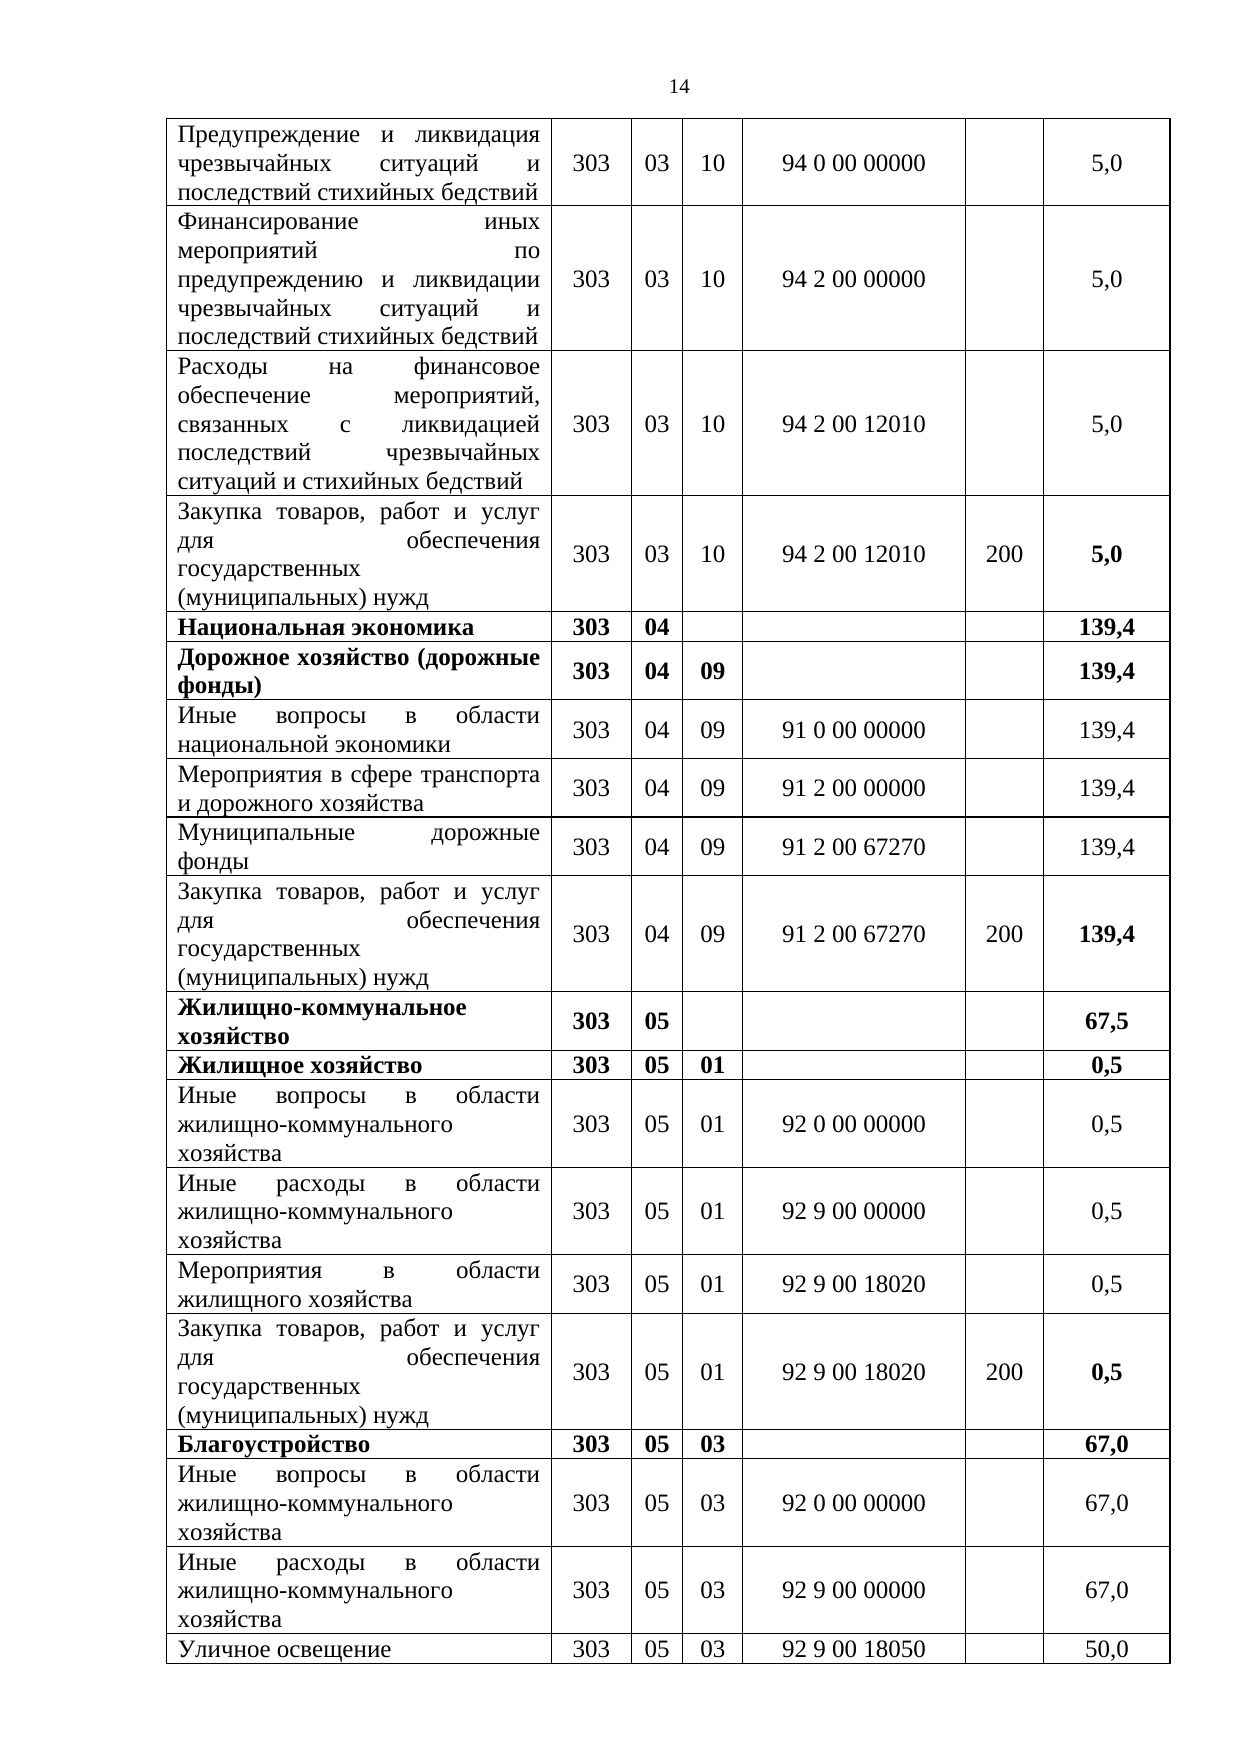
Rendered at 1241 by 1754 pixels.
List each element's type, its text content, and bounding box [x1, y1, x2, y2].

table_header 5,0 [1044, 119, 1169, 205]
table_cell Мероприятия в сфере транспорта и дорожного хозяйства [167, 759, 551, 816]
table_cell Дорожное хозяйство (дорожные фонды) [167, 642, 551, 699]
table_cell [966, 1051, 1043, 1079]
table_cell 67,0 [1044, 1430, 1169, 1458]
table_cell 10 [683, 206, 742, 350]
table_cell [743, 1430, 965, 1458]
table_cell [743, 1051, 965, 1079]
table_cell Иные вопросы в области национальной экономики [167, 700, 551, 758]
table_cell 303 [552, 1634, 631, 1663]
table_cell 303 [552, 1080, 631, 1167]
table_cell 139,4 [1044, 876, 1169, 991]
table_cell 0,5 [1044, 1168, 1169, 1254]
table_cell 05 [632, 1314, 682, 1428]
table_cell Национальная экономика [167, 612, 551, 641]
table_cell 92 9 00 18050 [743, 1634, 965, 1663]
table_cell [966, 992, 1043, 1049]
table_cell 0,5 [1044, 1080, 1169, 1167]
table_cell Закупка товаров, работ и услуг для обеспечения государственных (муниципальных) нужд [167, 876, 551, 991]
table_cell 91 2 00 00000 [743, 759, 965, 816]
table_cell 05 [632, 1051, 682, 1079]
table_cell 0,5 [1044, 1255, 1169, 1312]
table_cell 91 2 00 67270 [743, 818, 965, 875]
table_cell 303 [552, 496, 631, 611]
table_cell [743, 642, 965, 699]
table_cell 94 2 00 12010 [743, 496, 965, 611]
table_cell 92 9 00 18020 [743, 1314, 965, 1428]
table_cell Расходы на финансовое обеспечение мероприятий, связанных с ликвидацией последствий чрезвычайных ситуаций и стихийных бедствий [167, 351, 551, 495]
table_cell 67,5 [1044, 992, 1169, 1049]
table_cell 05 [632, 1255, 682, 1312]
table_cell 303 [552, 1255, 631, 1312]
table_cell [743, 612, 965, 641]
table_cell 04 [632, 700, 682, 758]
table_header [966, 119, 1043, 205]
table_cell Уличное освещение [167, 1634, 551, 1663]
table_cell 92 0 00 00000 [743, 1080, 965, 1167]
table_cell 05 [632, 1080, 682, 1167]
table_cell [966, 612, 1043, 641]
table_cell [966, 1080, 1043, 1167]
table_cell [743, 992, 965, 1049]
table_cell 139,4 [1044, 612, 1169, 641]
table_cell 05 [632, 1459, 682, 1546]
table_cell 5,0 [1044, 206, 1169, 350]
table_cell 05 [632, 1547, 682, 1633]
table_cell 200 [966, 876, 1043, 991]
table_cell 139,4 [1044, 700, 1169, 758]
table_cell 05 [632, 1634, 682, 1663]
table_cell [966, 700, 1043, 758]
table_cell 303 [552, 351, 631, 495]
table_cell 91 2 00 67270 [743, 876, 965, 991]
table_cell 03 [683, 1459, 742, 1546]
table_cell 09 [683, 700, 742, 758]
table_cell 05 [632, 992, 682, 1049]
table_cell Муниципальные дорожные фонды [167, 818, 551, 875]
table_cell 01 [683, 1168, 742, 1254]
table_cell 303 [552, 1051, 631, 1079]
table_cell 03 [683, 1634, 742, 1663]
table_cell 303 [552, 1547, 631, 1633]
table_cell [966, 206, 1043, 350]
table_cell [966, 1430, 1043, 1458]
table_cell Иные расходы в области жилищно-коммунального хозяйства [167, 1168, 551, 1254]
table_cell Закупка товаров, работ и услуг для обеспечения государственных (муниципальных) нужд [167, 496, 551, 611]
table_cell 303 [552, 642, 631, 699]
table_cell 05 [632, 1430, 682, 1458]
table_cell [966, 1547, 1043, 1633]
table_header 03 [632, 119, 682, 205]
table_cell Иные вопросы в области жилищно-коммунального хозяйства [167, 1459, 551, 1546]
table_cell [966, 818, 1043, 875]
table_cell 04 [632, 612, 682, 641]
table_cell 303 [552, 1430, 631, 1458]
table_cell [966, 351, 1043, 495]
table_cell Жилищно-коммунальное хозяйство [167, 992, 551, 1049]
table_cell 0,5 [1044, 1314, 1169, 1428]
table_cell 139,4 [1044, 642, 1169, 699]
table_cell 303 [552, 759, 631, 816]
table_cell 01 [683, 1080, 742, 1167]
table_cell 139,4 [1044, 759, 1169, 816]
table_cell 67,0 [1044, 1547, 1169, 1633]
table_cell Мероприятия в области жилищного хозяйства [167, 1255, 551, 1312]
table_cell 5,0 [1044, 496, 1169, 611]
table_cell 200 [966, 1314, 1043, 1428]
table_cell 92 9 00 18020 [743, 1255, 965, 1312]
table_cell 01 [683, 1255, 742, 1312]
table_cell 91 0 00 00000 [743, 700, 965, 758]
table_cell 05 [632, 1168, 682, 1254]
table_cell Жилищное хозяйство [167, 1051, 551, 1079]
table_cell [966, 1459, 1043, 1546]
table_cell 94 2 00 12010 [743, 351, 965, 495]
table_cell 303 [552, 700, 631, 758]
table_cell 03 [632, 351, 682, 495]
table_cell 303 [552, 206, 631, 350]
table_cell 01 [683, 1314, 742, 1428]
table_cell [966, 1255, 1043, 1312]
table_cell 94 2 00 00000 [743, 206, 965, 350]
table_cell 03 [632, 496, 682, 611]
table_cell [966, 1168, 1043, 1254]
table_cell 139,4 [1044, 818, 1169, 875]
table_cell 09 [683, 759, 742, 816]
table_cell Иные вопросы в области жилищно-коммунального хозяйства [167, 1080, 551, 1167]
table_cell 303 [552, 992, 631, 1049]
table_cell 04 [632, 642, 682, 699]
table_cell [683, 612, 742, 641]
table_cell 09 [683, 818, 742, 875]
table_cell 92 0 00 00000 [743, 1459, 965, 1546]
table_cell 03 [632, 206, 682, 350]
table_cell 0,5 [1044, 1051, 1169, 1079]
table_cell Иные расходы в области жилищно-коммунального хозяйства [167, 1547, 551, 1633]
table_cell 04 [632, 818, 682, 875]
table_header 94 0 00 00000 [743, 119, 965, 205]
table_cell [966, 642, 1043, 699]
table_cell 10 [683, 496, 742, 611]
table_cell 50,0 [1044, 1634, 1169, 1663]
table_cell 303 [552, 1168, 631, 1254]
table_cell Благоустройство [167, 1430, 551, 1458]
table_cell [966, 759, 1043, 816]
table_cell 303 [552, 1314, 631, 1428]
table_cell 04 [632, 759, 682, 816]
table_header 303 [552, 119, 631, 205]
table_cell 303 [552, 818, 631, 875]
table_cell 67,0 [1044, 1459, 1169, 1546]
table_cell 5,0 [1044, 351, 1169, 495]
table_cell 10 [683, 351, 742, 495]
table_cell 303 [552, 1459, 631, 1546]
table_cell 92 9 00 00000 [743, 1168, 965, 1254]
table_cell [683, 992, 742, 1049]
table_cell 92 9 00 00000 [743, 1547, 965, 1633]
table_cell Закупка товаров, работ и услуг для обеспечения государственных (муниципальных) нужд [167, 1314, 551, 1428]
table_cell 09 [683, 876, 742, 991]
table_cell 303 [552, 612, 631, 641]
table_cell 01 [683, 1051, 742, 1079]
table_cell 09 [683, 642, 742, 699]
table_cell Финансирование иных мероприятий по предупреждению и ликвидации чрезвычайных ситуаций и последствий стихийных бедствий [167, 206, 551, 350]
table_cell 03 [683, 1547, 742, 1633]
table_cell 03 [683, 1430, 742, 1458]
table_cell 303 [552, 876, 631, 991]
table_cell [966, 1634, 1043, 1663]
table_header 10 [683, 119, 742, 205]
table_header Предупреждение и ликвидация чрезвычайных ситуаций и последствий стихийных бедствий [167, 119, 551, 205]
table_cell 04 [632, 876, 682, 991]
table_cell 200 [966, 496, 1043, 611]
